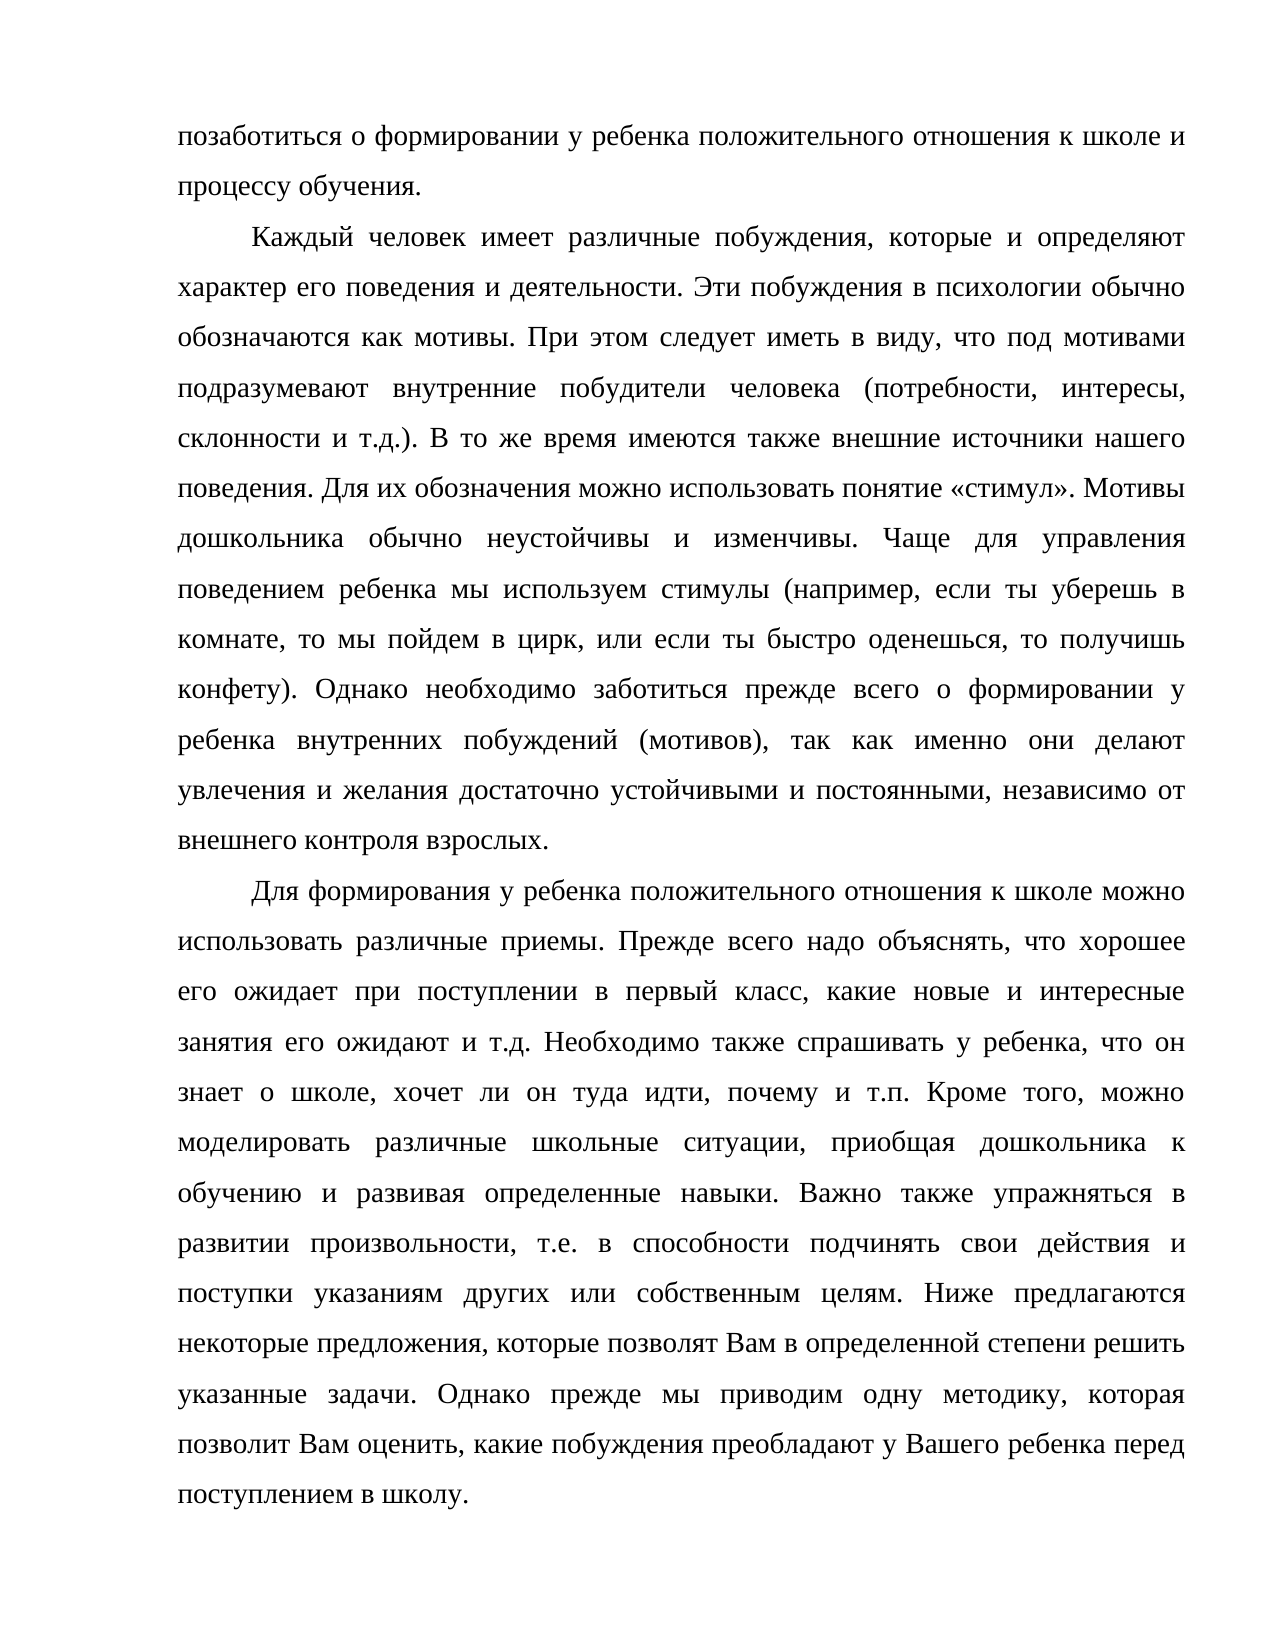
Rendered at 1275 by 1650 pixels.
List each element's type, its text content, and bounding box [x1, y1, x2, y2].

text Для формирования у ребенка положительного отношения к школе можно использовать различные приемы. Прежде всего надо объяснять, что хорошее его ожидает при поступлении в первый класс, какие новые и интересные занятия его ожидают и т.д. Необходимо также спрашивать у ребенка, что он знает о школе, хочет ли он туда идти, почему и т.п. Кроме того, можно моделировать различные школьные ситуации, приобщая дошкольника к обучению и развивая определенные навыки. Важно также упражняться в развитии произвольности, т.е. в способности подчинять свои действия и поступки указаниям других или собственным целям. Ниже предлагаются некоторые предложения, которые позволят Вам в определенной степени решить указанные задачи. Однако прежде мы приводим одну методику, которая позволит Вам оценить, какие побуждения преобладают у Вашего ребенка перед поступлением в школу. [177, 873, 1186, 1510]
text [177, 118, 1186, 202]
text Каждый человек имеет различные побуждения, которые и определяют характер его поведения и деятельности. Эти побуждения в психологии обычно обозначаются как мотивы. При этом следует иметь в виду, что под мотивами подразумевают внутренние побудители человека (потребности, интересы, склонности и т.д.). В то же время имеются также внешние источники нашего поведения. Для их обозначения можно использовать понятие «стимул». Мотивы дошкольника обычно неустойчивы и изменчивы. Чаще для управления поведением ребенка мы используем стимулы (например, если ты уберешь в комнате, то мы пойдем в цирк, или если ты быстро оденешься, то получишь конфету). Однако необходимо заботиться прежде всего о формировании у ребенка внутренних побуждений (мотивов), так как именно они делают увлечения и желания достаточно устойчивыми и постоянными, независимо от внешнего контроля взрослых. [177, 219, 1186, 856]
